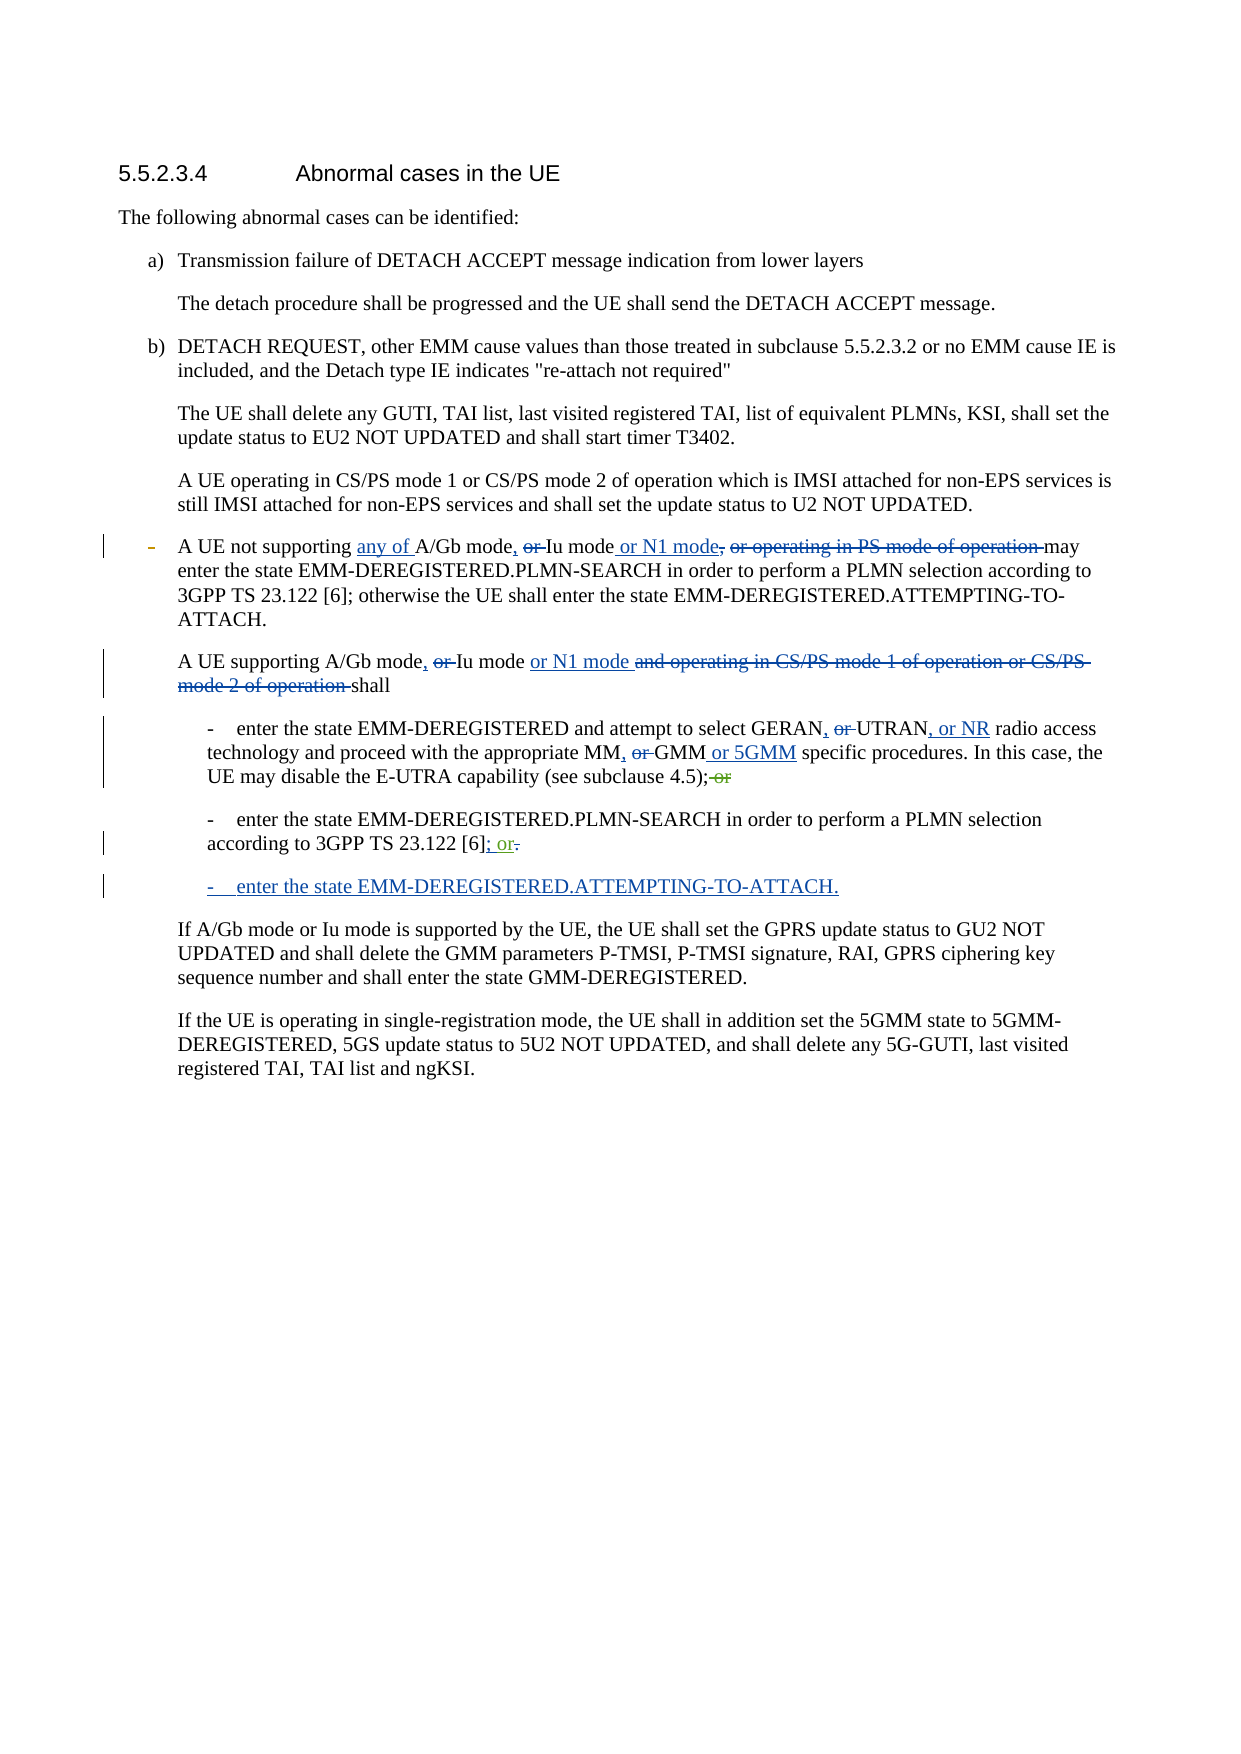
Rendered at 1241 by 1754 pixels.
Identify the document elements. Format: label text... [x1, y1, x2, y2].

text The detach procedure shall be progressed and the UE shall send the DETACH ACCEPT message. [148, 291, 1122, 315]
text If A/Gb mode or Iu mode is supported by the UE, the UE shall set the GPRS update status to GU2 NOT UPDATED and shall delete the GMM parameters P-TMSI, P-TMSI signature, RAI, GPRS ciphering key sequence number and shall enter the state GMM-DEREGISTERED. [148, 917, 1122, 989]
text b) DETACH REQUEST, other EMM cause values than those treated in subclause 5.5.2.3.2 or no EMM cause IE is included, and the Detach type IE indicates "re-attach not required" [148, 334, 1122, 382]
text If the UE is operating in single-registration mode, the UE shall in addition set the 5GMM state to 5GMM-DEREGISTERED, 5GS update status to 5U2 NOT UPDATED, and shall delete any 5G-GUTI, last visited registered TAI, TAI list and ngKSI. [148, 1008, 1122, 1080]
text The UE shall delete any GUTI, TAI list, last visited registered TAI, list of equivalent PLMNs, KSI, shall set the update status to EU2 NOT UPDATED and shall start timer T3402. [148, 401, 1122, 449]
text a) Transmission failure of DETACH ACCEPT message indication from lower layers [148, 248, 1122, 272]
text - enter the state EMM-DEREGISTERED and attempt to select GERAN UTRAN radio access technology and proceed with the appropriate MM GMM specific procedures. In this case, the UE may disable the E-UTRA capability (see subclause 4.5); [207, 716, 1122, 788]
text The following abnormal cases can be identified: [118, 205, 1122, 229]
subtitle 5.5.2.3.4 Abnormal cases in the UE [118, 160, 1122, 187]
text A UE operating in CS/PS mode 1 or CS/PS mode 2 of operation which is IMSI attached for non-EPS services is still IMSI attached for non-EPS services and shall set the update status to U2 NOT UPDATED. [148, 467, 1122, 516]
text - enter the state EMM-DEREGISTERED.PLMN-SEARCH in order to perform a PLMN selection according to 3GPP TS 23.122 [6] [207, 807, 1122, 855]
text A UE not supporting A/Gb mode Iu mode may enter the state EMM-DEREGISTERED.PLMN-SEARCH in order to perform a PLMN selection according to 3GPP TS 23.122 [6]; otherwise the UE shall enter the state EMM-DEREGISTERED.ATTEMPTING-TO-ATTACH. [148, 534, 1122, 631]
text A UE supporting A/Gb mode Iu mode shall [148, 649, 1122, 697]
